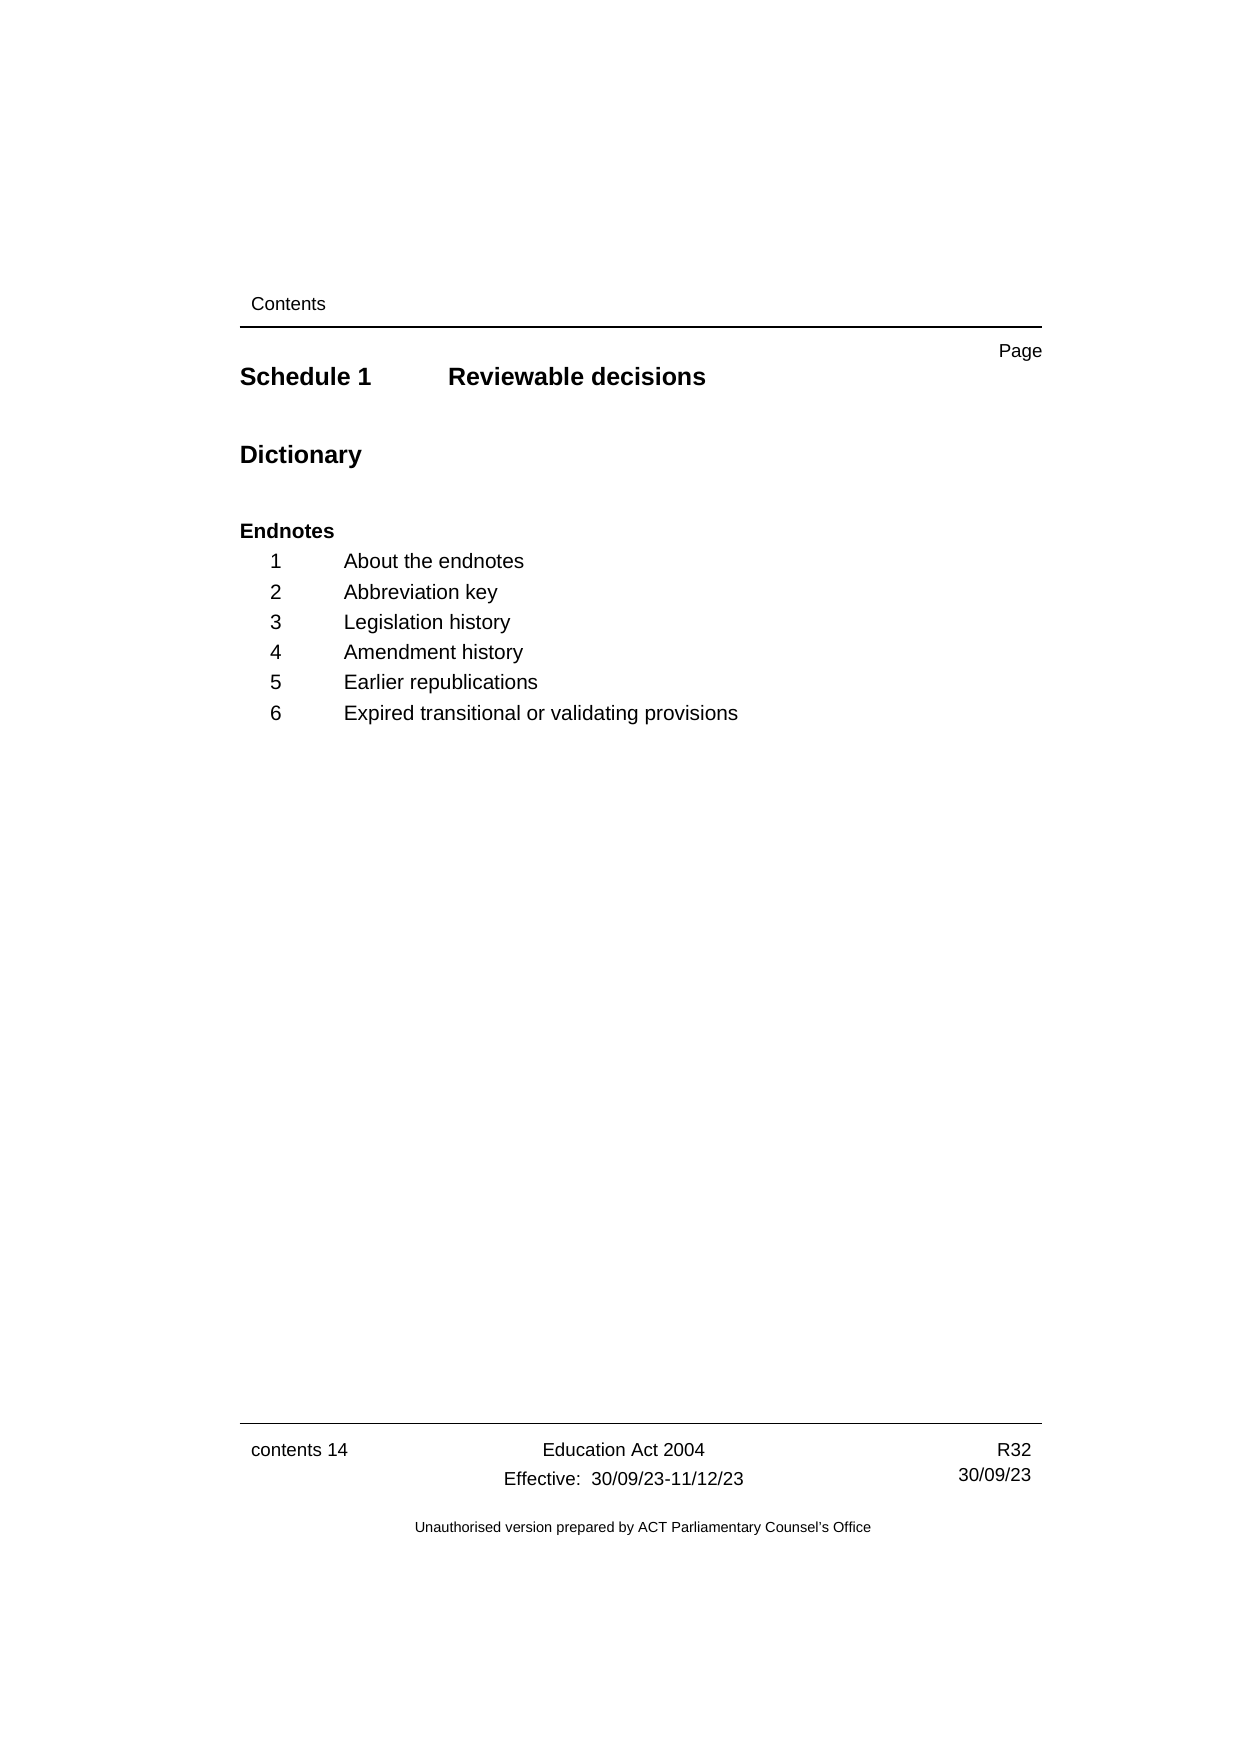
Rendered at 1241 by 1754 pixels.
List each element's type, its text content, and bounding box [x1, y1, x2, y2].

text 3 Legislation history 201 [239, 610, 996, 634]
text 1 About the endnotes 200 [239, 549, 996, 573]
text Endnotes 200 [239, 519, 996, 543]
text 6 Expired transitional or validating provisions 238 [239, 700, 996, 724]
text Schedule 1 Reviewable decisions 187 [239, 362, 996, 390]
text Dictionary 190 [239, 440, 996, 469]
text 5 Earlier republications 235 [239, 670, 996, 694]
text 2 Abbreviation key 200 [239, 579, 996, 603]
text 4 Amendment history 205 [239, 640, 996, 664]
